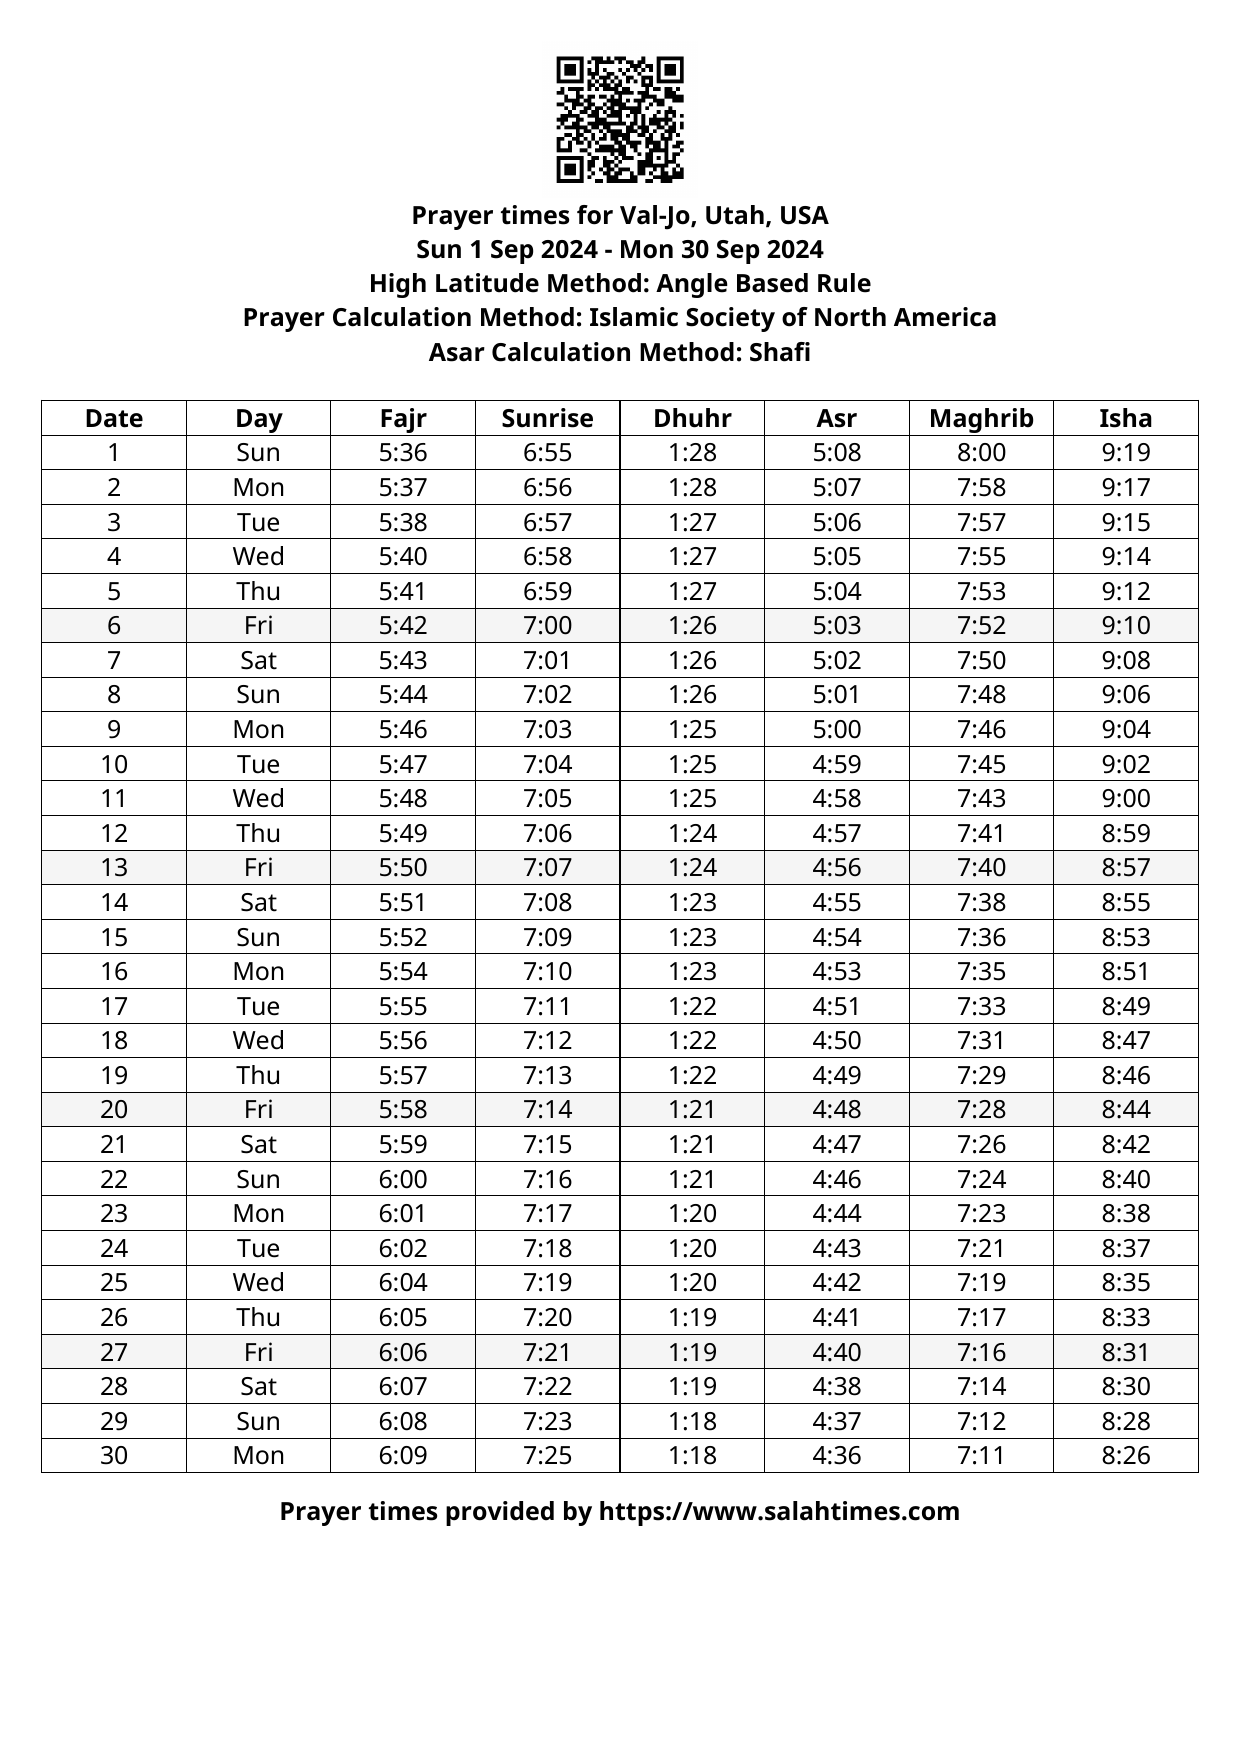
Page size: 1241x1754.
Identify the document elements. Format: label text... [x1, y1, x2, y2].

table_cell 7:04 [476, 747, 619, 780]
table_cell 5:36 [331, 436, 475, 469]
table_cell 8:57 [1054, 851, 1198, 884]
table_cell 5:47 [331, 747, 475, 780]
table_cell Wed [187, 1266, 330, 1299]
table_cell 4:40 [765, 1335, 909, 1368]
table_cell 1:18 [621, 1404, 764, 1437]
table_cell 28 [42, 1369, 186, 1403]
table_header Asr [765, 401, 909, 434]
table_cell Sun [187, 920, 330, 953]
table_cell 8 [42, 678, 186, 711]
table_cell Sat [187, 885, 330, 919]
table_header Isha [1054, 401, 1198, 434]
table_cell 8:38 [1054, 1196, 1198, 1230]
table_cell 5:57 [331, 1058, 475, 1092]
table_cell Sun [187, 678, 330, 711]
table_cell 6:55 [476, 436, 619, 469]
table_cell 7:19 [910, 1266, 1053, 1299]
table_cell Fri [187, 1093, 330, 1126]
table_cell Tue [187, 747, 330, 780]
table_cell 8:59 [1054, 816, 1198, 849]
table_cell 7:28 [910, 1093, 1053, 1126]
table_cell Sun [187, 436, 330, 469]
table_cell Sun [187, 1404, 330, 1437]
table_cell 4:37 [765, 1404, 909, 1437]
table_cell 7:25 [476, 1439, 619, 1472]
table_cell 8:40 [1054, 1162, 1198, 1195]
table_cell 5:03 [765, 609, 909, 642]
table_cell 7:22 [476, 1369, 619, 1403]
table_cell Fri [187, 851, 330, 884]
table_cell Mon [187, 954, 330, 988]
table_cell Thu [187, 1058, 330, 1092]
table_cell 1:20 [621, 1266, 764, 1299]
table_cell 4:51 [765, 989, 909, 1022]
table_cell 7:35 [910, 954, 1053, 988]
table_cell 5:42 [331, 609, 475, 642]
table_cell 1:24 [621, 851, 764, 884]
table_cell 7:03 [476, 712, 619, 746]
table_cell 1:25 [621, 747, 764, 780]
table_cell 7:14 [476, 1093, 619, 1126]
table_cell 7:18 [476, 1231, 619, 1264]
table_cell 4:38 [765, 1369, 909, 1403]
table_cell Sun [187, 1162, 330, 1195]
text Prayer times provided by https://www.salahtimes.com [42, 1494, 1198, 1528]
table_cell 7:12 [476, 1024, 619, 1057]
table_cell 5:55 [331, 989, 475, 1022]
table_cell 9:10 [1054, 609, 1198, 642]
table_cell Wed [187, 1024, 330, 1057]
table_cell 5:05 [765, 539, 909, 573]
table_cell 9 [42, 712, 186, 746]
table_cell 7:52 [910, 609, 1053, 642]
table_cell 8:42 [1054, 1127, 1198, 1161]
table_cell 6:02 [331, 1231, 475, 1264]
table_cell 5:02 [765, 643, 909, 677]
table_cell 5:46 [331, 712, 475, 746]
table_cell 9:15 [1054, 505, 1198, 538]
table_cell 20 [42, 1093, 186, 1126]
table_cell 4:59 [765, 747, 909, 780]
table_cell 8:33 [1054, 1300, 1198, 1334]
picture [542, 41, 699, 198]
table_cell 5:38 [331, 505, 475, 538]
table_cell 11 [42, 781, 186, 815]
table_cell 26 [42, 1300, 186, 1334]
table_header Fajr [331, 401, 475, 434]
table_cell 4:46 [765, 1162, 909, 1195]
table_cell Wed [187, 539, 330, 573]
table_cell 3 [42, 505, 186, 538]
table_header Date [42, 401, 186, 434]
table_cell 8:35 [1054, 1266, 1198, 1299]
table_cell 4:55 [765, 885, 909, 919]
table_cell 5:52 [331, 920, 475, 953]
table_cell 5:56 [331, 1024, 475, 1057]
text Asar Calculation Method: Shafi [42, 334, 1198, 368]
table_cell 5:04 [765, 574, 909, 607]
table_cell 7:53 [910, 574, 1053, 607]
table_cell 7:10 [476, 954, 619, 988]
table_cell 7:08 [476, 885, 619, 919]
table_cell 5 [42, 574, 186, 607]
table_cell 7:40 [910, 851, 1053, 884]
table_cell 7:55 [910, 539, 1053, 573]
table_cell 7:16 [910, 1335, 1053, 1368]
table_cell 7:17 [910, 1300, 1053, 1334]
table_cell 7:23 [910, 1196, 1053, 1230]
table_cell 1:23 [621, 954, 764, 988]
table_cell 1:20 [621, 1231, 764, 1264]
table_cell 7:21 [910, 1231, 1053, 1264]
table_cell 7:57 [910, 505, 1053, 538]
table_cell 7:11 [910, 1439, 1053, 1472]
table_cell 1:26 [621, 609, 764, 642]
table_cell 1:21 [621, 1127, 764, 1161]
table_cell 8:44 [1054, 1093, 1198, 1126]
table_cell 7:23 [476, 1404, 619, 1437]
table_cell 7:05 [476, 781, 619, 815]
table_cell 7:36 [910, 920, 1053, 953]
table_cell 21 [42, 1127, 186, 1161]
table_cell Sat [187, 643, 330, 677]
table_cell 7:01 [476, 643, 619, 677]
table_cell 4:58 [765, 781, 909, 815]
table_cell 8:37 [1054, 1231, 1198, 1264]
table_cell 6:57 [476, 505, 619, 538]
table_cell 5:58 [331, 1093, 475, 1126]
table_cell 6:59 [476, 574, 619, 607]
table_cell 1:19 [621, 1300, 764, 1334]
table_cell 7:50 [910, 643, 1053, 677]
table_cell 7:00 [476, 609, 619, 642]
table_cell 4:53 [765, 954, 909, 988]
table_cell 9:08 [1054, 643, 1198, 677]
table_cell Wed [187, 781, 330, 815]
table_cell 1:22 [621, 1058, 764, 1092]
table_cell 7:45 [910, 747, 1053, 780]
table_cell 6:06 [331, 1335, 475, 1368]
table_cell 4:47 [765, 1127, 909, 1161]
table_cell 7:26 [910, 1127, 1053, 1161]
table_cell 5:43 [331, 643, 475, 677]
table_cell 1:27 [621, 574, 764, 607]
table_cell 19 [42, 1058, 186, 1092]
text High Latitude Method: Angle Based Rule [42, 266, 1198, 300]
table_cell 7:43 [910, 781, 1053, 815]
table_cell 4:54 [765, 920, 909, 953]
table_cell 1:28 [621, 436, 764, 469]
table_cell 7:38 [910, 885, 1053, 919]
table_cell 7:20 [476, 1300, 619, 1334]
table_cell 7:33 [910, 989, 1053, 1022]
table_cell 13 [42, 851, 186, 884]
table_cell 7:19 [476, 1266, 619, 1299]
table_cell 7:11 [476, 989, 619, 1022]
table_cell 5:54 [331, 954, 475, 988]
table_cell 15 [42, 920, 186, 953]
table_cell 1:18 [621, 1439, 764, 1472]
table_cell 4:57 [765, 816, 909, 849]
table_cell 16 [42, 954, 186, 988]
table_cell Sat [187, 1127, 330, 1161]
text Prayer times for Val-Jo, Utah, USA [42, 198, 1198, 232]
table_cell 24 [42, 1231, 186, 1264]
table_cell 9:04 [1054, 712, 1198, 746]
table_cell 7:24 [910, 1162, 1053, 1195]
table_cell 7:21 [476, 1335, 619, 1368]
table_cell 17 [42, 989, 186, 1022]
table_cell 5:40 [331, 539, 475, 573]
table_cell 7:58 [910, 470, 1053, 504]
table_header Sunrise [476, 401, 619, 434]
table_cell 25 [42, 1266, 186, 1299]
table_cell 23 [42, 1196, 186, 1230]
table_cell Mon [187, 1196, 330, 1230]
table_cell 18 [42, 1024, 186, 1057]
table_cell 6:01 [331, 1196, 475, 1230]
table_cell 8:51 [1054, 954, 1198, 988]
table_cell 7:46 [910, 712, 1053, 746]
table_cell 1:21 [621, 1093, 764, 1126]
table_cell 9:14 [1054, 539, 1198, 573]
table_cell Thu [187, 816, 330, 849]
table_cell Fri [187, 609, 330, 642]
table_cell 27 [42, 1335, 186, 1368]
table_cell 8:55 [1054, 885, 1198, 919]
table_cell Mon [187, 712, 330, 746]
table_header Dhuhr [621, 401, 764, 434]
table_cell 6:56 [476, 470, 619, 504]
table_cell 29 [42, 1404, 186, 1437]
table_cell 5:48 [331, 781, 475, 815]
table_cell 8:49 [1054, 989, 1198, 1022]
table_cell 5:41 [331, 574, 475, 607]
table_cell 1:25 [621, 712, 764, 746]
table_cell 14 [42, 885, 186, 919]
table_cell 1:25 [621, 781, 764, 815]
table_cell 5:44 [331, 678, 475, 711]
table_cell 8:46 [1054, 1058, 1198, 1092]
table_cell 7:06 [476, 816, 619, 849]
table_cell 4:43 [765, 1231, 909, 1264]
table_cell 1:22 [621, 1024, 764, 1057]
table_cell 7:17 [476, 1196, 619, 1230]
table_cell 6:05 [331, 1300, 475, 1334]
table_cell 1:21 [621, 1162, 764, 1195]
table_cell 4:48 [765, 1093, 909, 1126]
table_cell 9:06 [1054, 678, 1198, 711]
table_cell 4:49 [765, 1058, 909, 1092]
table_cell Tue [187, 505, 330, 538]
table_cell 1:19 [621, 1369, 764, 1403]
text Sun 1 Sep 2024 - Mon 30 Sep 2024 [42, 232, 1198, 266]
table_cell 8:53 [1054, 920, 1198, 953]
table_cell 8:30 [1054, 1369, 1198, 1403]
table_cell 6:00 [331, 1162, 475, 1195]
table_cell 7:13 [476, 1058, 619, 1092]
table_cell 7:12 [910, 1404, 1053, 1437]
table_cell 9:02 [1054, 747, 1198, 780]
table_cell 1:27 [621, 505, 764, 538]
table_cell 1:20 [621, 1196, 764, 1230]
table_cell 1:24 [621, 816, 764, 849]
table_cell 9:00 [1054, 781, 1198, 815]
table_cell 1:23 [621, 920, 764, 953]
table_header Day [187, 401, 330, 434]
table_cell 7:48 [910, 678, 1053, 711]
table_cell 7:02 [476, 678, 619, 711]
table_cell 4:56 [765, 851, 909, 884]
table_cell 1:26 [621, 643, 764, 677]
table_cell 1:19 [621, 1335, 764, 1368]
table_cell 9:17 [1054, 470, 1198, 504]
table_cell 9:19 [1054, 436, 1198, 469]
table_cell 30 [42, 1439, 186, 1472]
table_cell Tue [187, 1231, 330, 1264]
table_cell 8:00 [910, 436, 1053, 469]
table_cell 4:41 [765, 1300, 909, 1334]
table_header Maghrib [910, 401, 1053, 434]
table_cell Mon [187, 1439, 330, 1472]
table_cell 10 [42, 747, 186, 780]
table_cell 2 [42, 470, 186, 504]
table_cell 6:04 [331, 1266, 475, 1299]
table_cell 7 [42, 643, 186, 677]
table_cell 22 [42, 1162, 186, 1195]
table_cell 7:16 [476, 1162, 619, 1195]
table_cell 7:14 [910, 1369, 1053, 1403]
table_cell 12 [42, 816, 186, 849]
table_cell 1 [42, 436, 186, 469]
table_cell Fri [187, 1335, 330, 1368]
table_cell 4:42 [765, 1266, 909, 1299]
table_cell 7:29 [910, 1058, 1053, 1092]
table_cell 1:22 [621, 989, 764, 1022]
text Prayer Calculation Method: Islamic Society of North America [42, 300, 1198, 334]
table_cell 7:31 [910, 1024, 1053, 1057]
table_cell 5:08 [765, 436, 909, 469]
table_cell 1:27 [621, 539, 764, 573]
table_cell 7:09 [476, 920, 619, 953]
table_cell 1:26 [621, 678, 764, 711]
table_cell 9:12 [1054, 574, 1198, 607]
table_cell 8:47 [1054, 1024, 1198, 1057]
table_cell 8:31 [1054, 1335, 1198, 1368]
table_cell 5:49 [331, 816, 475, 849]
table_cell 7:15 [476, 1127, 619, 1161]
table_cell 6:07 [331, 1369, 475, 1403]
table_cell Tue [187, 989, 330, 1022]
table_cell 6:58 [476, 539, 619, 573]
table_cell 1:23 [621, 885, 764, 919]
table_cell Mon [187, 470, 330, 504]
table_cell 1:28 [621, 470, 764, 504]
table_cell Thu [187, 574, 330, 607]
table_cell 8:28 [1054, 1404, 1198, 1437]
table_cell 5:01 [765, 678, 909, 711]
table_cell 5:50 [331, 851, 475, 884]
table_cell 5:07 [765, 470, 909, 504]
table_cell 5:37 [331, 470, 475, 504]
table_cell 7:07 [476, 851, 619, 884]
table_cell 4:50 [765, 1024, 909, 1057]
table_cell 7:41 [910, 816, 1053, 849]
table_cell Sat [187, 1369, 330, 1403]
table_cell 4 [42, 539, 186, 573]
table_cell 5:59 [331, 1127, 475, 1161]
table_cell 4:44 [765, 1196, 909, 1230]
table_cell 5:00 [765, 712, 909, 746]
table_cell 5:06 [765, 505, 909, 538]
table_cell 8:26 [1054, 1439, 1198, 1472]
table_cell 5:51 [331, 885, 475, 919]
table_cell 4:36 [765, 1439, 909, 1472]
table_cell 6 [42, 609, 186, 642]
table_cell Thu [187, 1300, 330, 1334]
table_cell 6:09 [331, 1439, 475, 1472]
table_cell 6:08 [331, 1404, 475, 1437]
